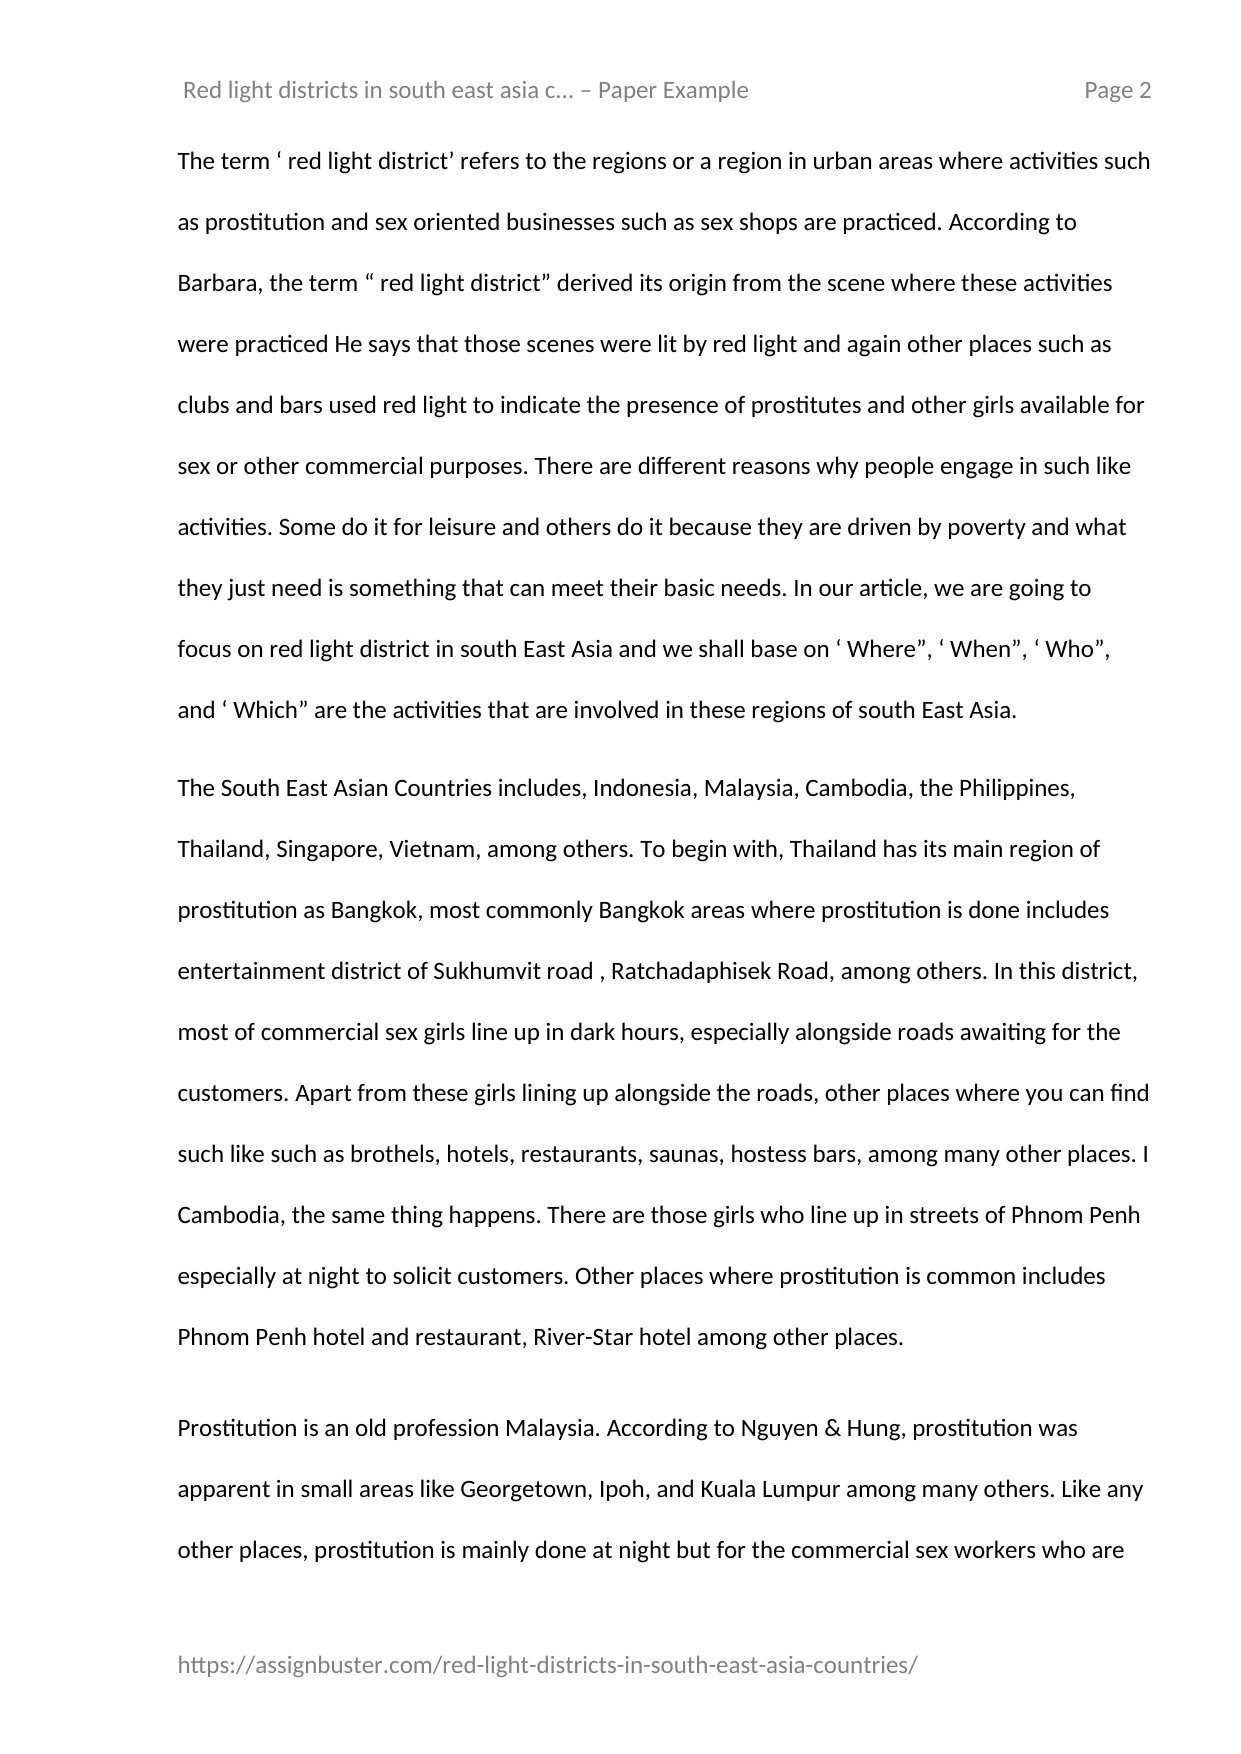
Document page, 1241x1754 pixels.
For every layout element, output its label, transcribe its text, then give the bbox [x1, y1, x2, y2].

text The South East Asian Countries includes, Indonesia, Malaysia, Cambodia, the Philippines, Thailand, Singapore, Vietnam, among others. To begin with, Thailand has its main region of prostitution as Bangkok, most commonly Bangkok areas where prostitution is done includes entertainment district of Sukhumvit road , Ratchadaphisek Road, among others. In this district, most of commercial sex girls line up in dark hours, especially alongside roads awaiting for the customers. Apart from these girls lining up alongside the roads, other places where you can find such like such as brothels, hotels, restaurants, saunas, hostess bars, among many other places. I Cambodia, the same thing happens. There are those girls who line up in streets of Phnom Penh especially at night to solicit customers. Other places where prostitution is common includes Phnom Penh hotel and restaurant, River-Star hotel among other places. [177, 772, 1152, 1352]
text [177, 1412, 1152, 1564]
text The term ‘ red light district’ refers to the regions or a region in urban areas where activities such as prostitution and sex oriented businesses such as sex shops are practiced. According to Barbara, the term “ red light district” derived its origin from the scene where these activities were practiced He says that those scenes were lit by red light and again other places such as clubs and bars used red light to indicate the presence of prostitutes and other girls available for sex or other commercial purposes. There are different reasons why people engage in such like activities. Some do it for leisure and others do it because they are driven by poverty and what they just need is something that can meet their basic needs. In our article, we are going to focus on red light district in south East Asia and we shall base on ‘ Where”, ‘ When”, ‘ Who”, and ‘ Which” are the activities that are involved in these regions of south East Asia. [177, 145, 1152, 725]
